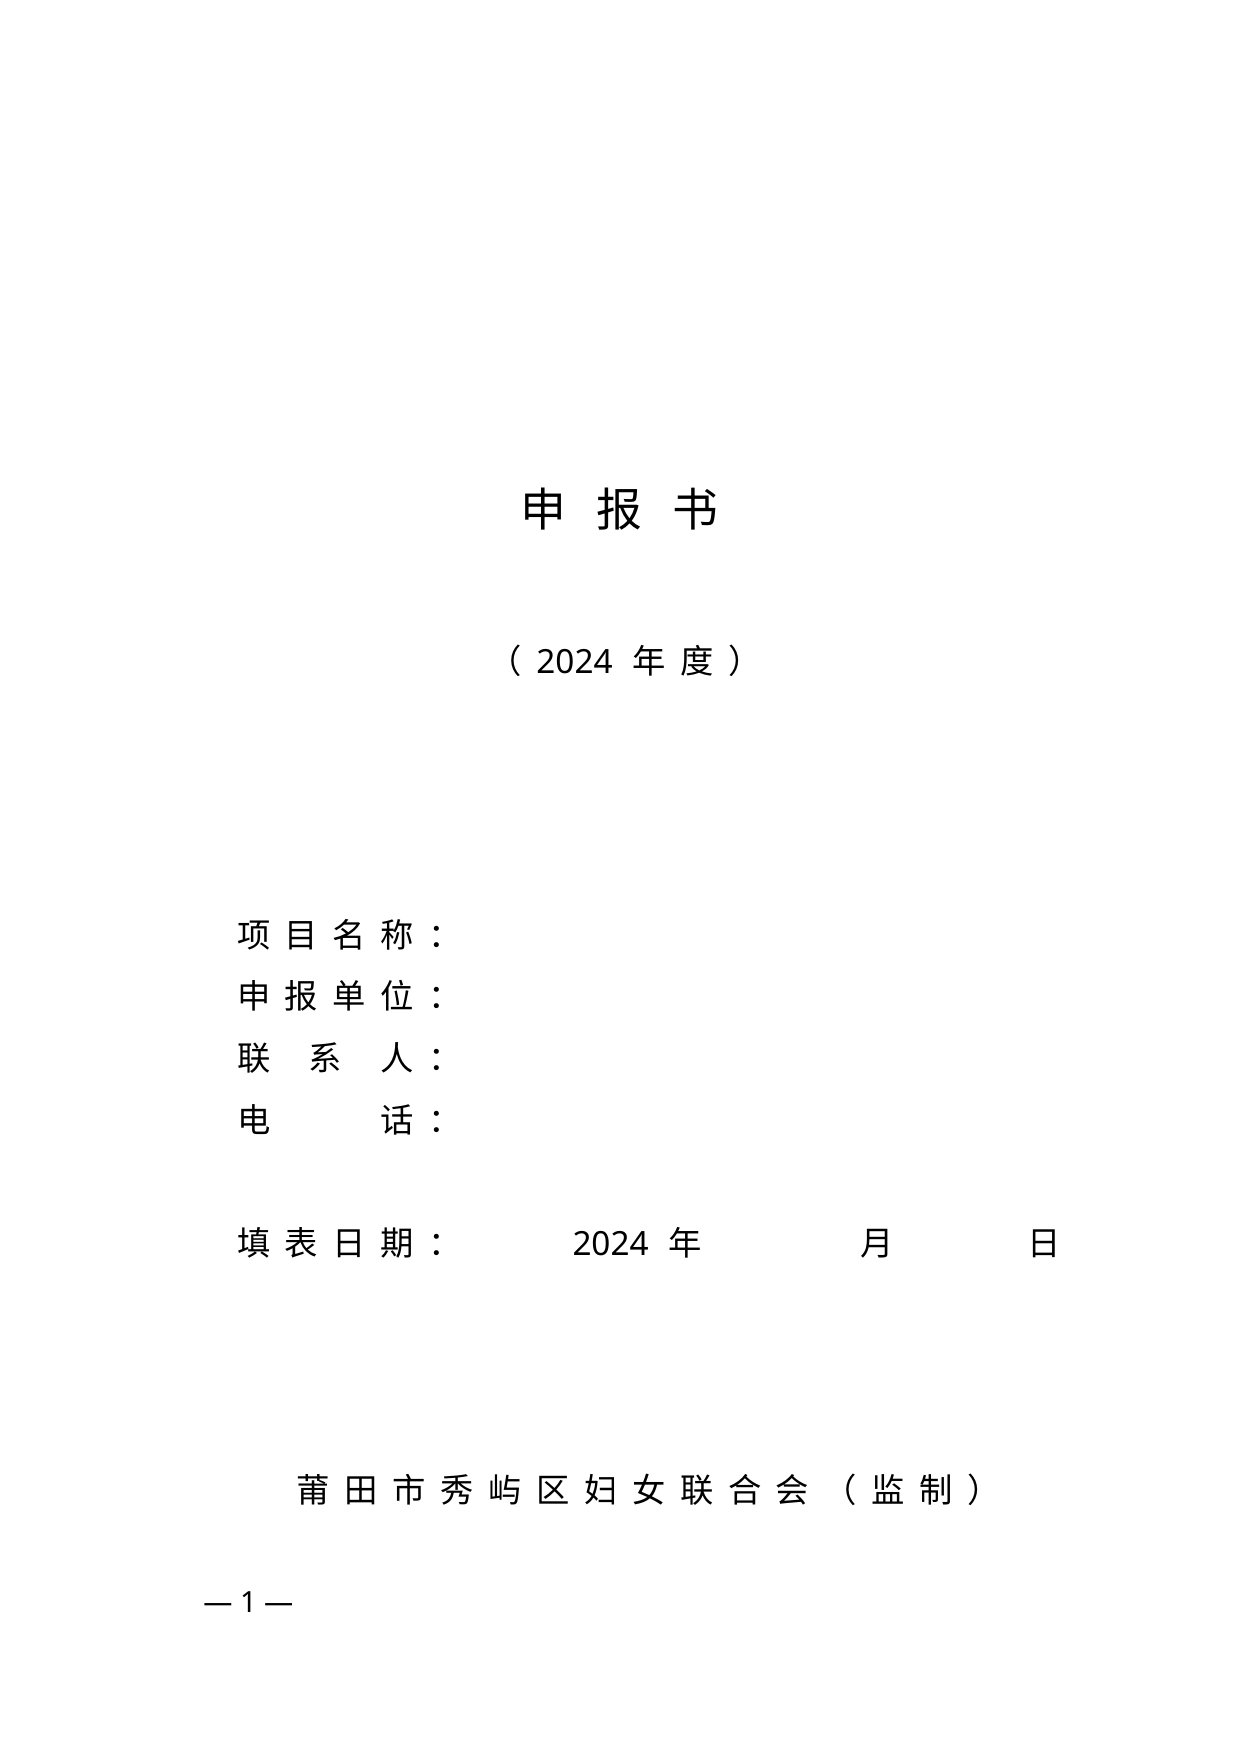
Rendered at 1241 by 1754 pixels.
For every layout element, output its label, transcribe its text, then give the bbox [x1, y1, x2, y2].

text 莆田市秀屿区妇女联合会（监制） [165, 1457, 1075, 1519]
text 申报单位： [165, 964, 1075, 1025]
text 联 系 人： [165, 1025, 1075, 1087]
text （2024年度） [165, 594, 1075, 717]
text 填表日期： 2024年 月 日 [165, 1210, 1075, 1272]
text 项目名称： [165, 902, 1075, 964]
text 申 报 书 [165, 445, 1075, 569]
text 电 话： [165, 1087, 1075, 1149]
